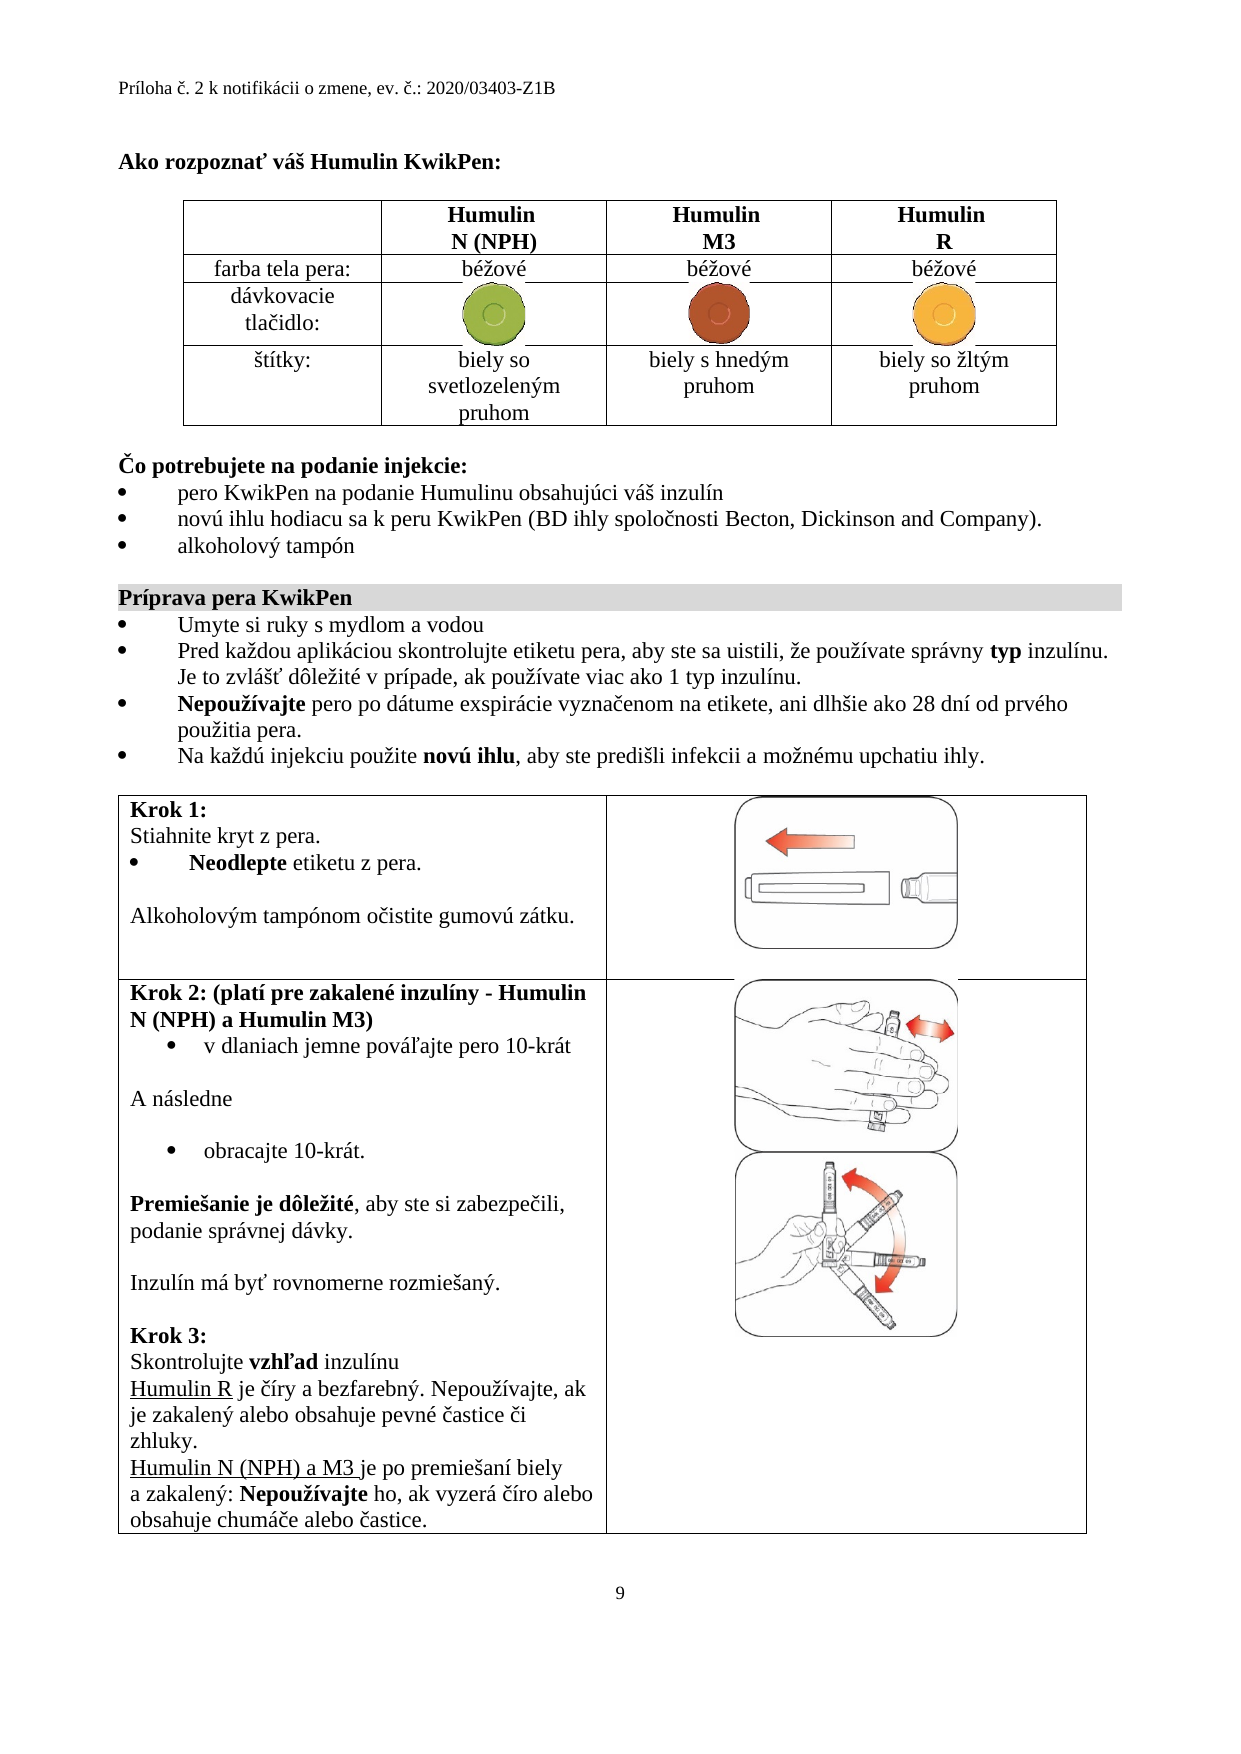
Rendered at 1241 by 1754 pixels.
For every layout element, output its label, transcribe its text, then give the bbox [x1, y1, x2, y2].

table_header Humulin M3 [607, 201, 831, 254]
table_cell béžové [832, 255, 1056, 282]
table_cell [382, 283, 462, 345]
list alkoholový tampón [118, 532, 1122, 558]
table_cell Krok 2: (platí pre zakalené inzulíny - Humulin N (NPH) a Humulin M3) v dlaniach jemne pováľajte pero 10-krát A následne obracajte 10-krát. Premiešanie je dôležité, aby ste si zabezpečili, podanie správnej dávky. Inzulín má byť rovnomerne rozmiešaný. Krok 3: Skontrolujte vzhľad inzulínu Humulin R je číry a bezfarebný. Nepoužívajte, ak je zakalený alebo obsahuje pevné častice či zhluky. Humulin N (NPH) a M3 je po premiešaní biely a zakalený: Nepoužívajte ho, ak vyzerá číro alebo obsahuje chumáče alebo častice. [119, 980, 606, 1533]
table_cell dávkovacie tlačidlo: [184, 283, 381, 345]
list Nepoužívajte pero po dátume exspirácie vyznačenom na etikete, ani dlhšie ako 28 dní od prvého použitia pera. [118, 690, 1122, 742]
table_header [184, 201, 381, 254]
subtitle Čo potrebujete na podanie injekcie: [118, 453, 1122, 479]
list Pred každou aplikáciou skontrolujte etiketu pera, aby ste sa uistili, že používate správny typ inzulínu. Je to zvlášť dôležité v prípade, ak používate viac ako 1 typ inzulínu. [118, 637, 1122, 690]
picture [734, 796, 958, 949]
table_cell [976, 283, 1056, 345]
table_cell [607, 980, 1086, 1533]
list Umyte si ruky s mydlom a vodou [118, 611, 1122, 637]
table_cell biely so žltým pruhom [832, 346, 1056, 425]
table_cell biely s hnedým pruhom [607, 346, 831, 425]
table_cell biely so svetlozeleným pruhom [382, 346, 606, 425]
picture [734, 979, 958, 1337]
picture [688, 282, 750, 344]
table_cell béžové [607, 255, 831, 282]
table_cell farba tela pera: [184, 255, 381, 282]
text Ako rozpoznať váš Humulin KwikPen: [118, 148, 1122, 174]
table_header [607, 796, 1086, 978]
list Na každú injekciu použite novú ihlu, aby ste predišli infekcii a možnému upchatiu ihly. [118, 742, 1122, 769]
list Príprava pera KwikPen [118, 584, 1122, 611]
table_cell štítky: [184, 346, 381, 425]
table_header Krok 1: Stiahnite kryt z pera. Neodlepte etiketu z pera. Alkoholovým tampónom očistite gumovú zátku. [119, 796, 606, 978]
picture [912, 282, 976, 346]
table_header Humulin N (NPH) [382, 201, 606, 254]
table_cell [607, 283, 831, 345]
list novú ihlu hodiacu sa k peru KwikPen (BD ihly spoločnosti Becton, Dickinson and Company). [118, 505, 1122, 532]
list pero KwikPen na podanie Humulinu obsahujúci váš inzulín [118, 479, 1122, 505]
picture [462, 282, 526, 346]
table_cell [526, 283, 606, 345]
table_cell béžové [382, 255, 606, 282]
table_cell [832, 283, 912, 345]
table_header Humulin R [832, 201, 1056, 254]
